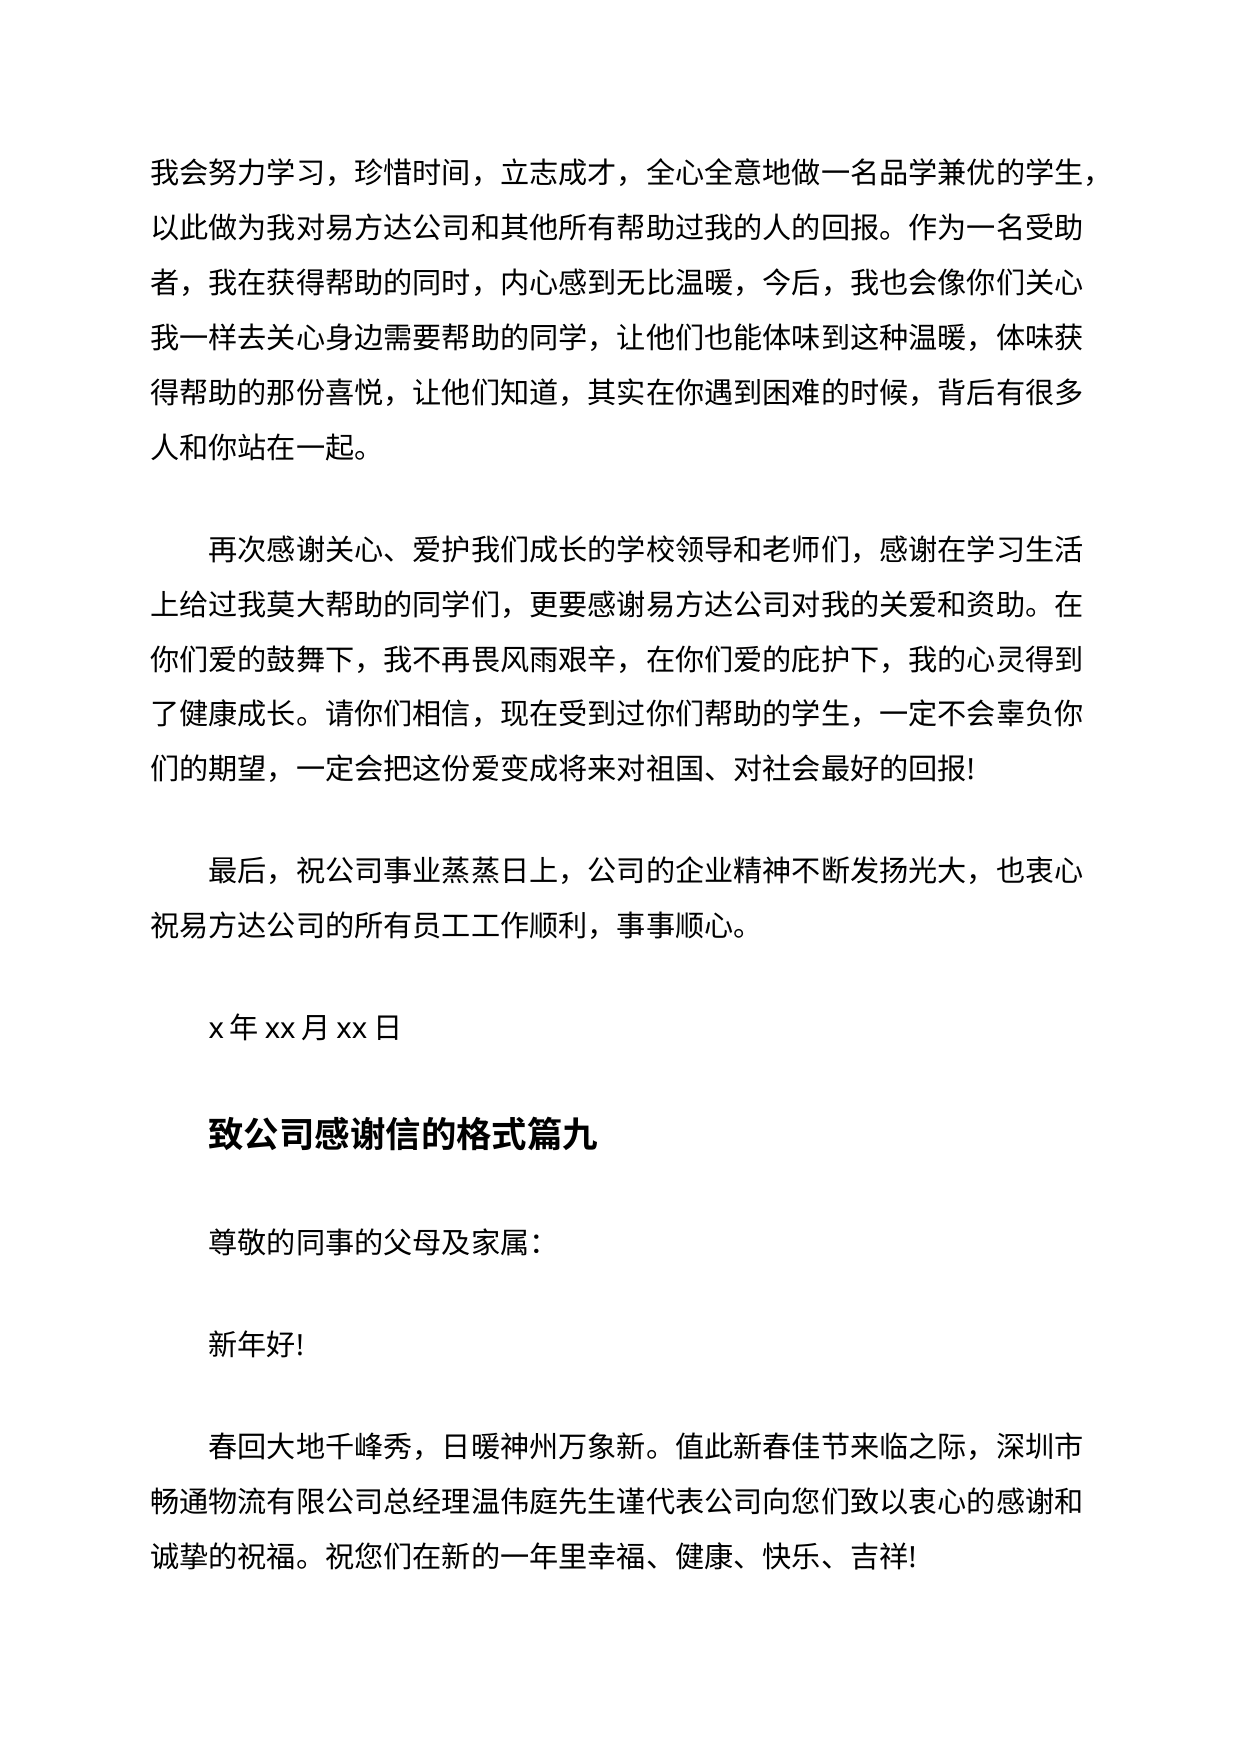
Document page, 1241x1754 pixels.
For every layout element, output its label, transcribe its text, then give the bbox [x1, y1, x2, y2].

text 新年好! [150, 1322, 1090, 1364]
text x年xx月xx日 [150, 1004, 1090, 1047]
text 再次感谢关心、爱护我们成长的学校领导和老师们，感谢在学习生活上给过我莫大帮助的同学们，更要感谢易方达公司对我的关爱和资助。在你们爱的鼓舞下，我不再畏风雨艰辛，在你们爱的庇护下，我的心灵得到了健康成长。请你们相信，现在受到过你们帮助的学生，一定不会辜负你们的期望，一定会把这份爱变成将来对祖国、对社会最好的回报! [150, 526, 1090, 788]
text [150, 150, 1090, 467]
text 春回大地千峰秀，日暖神州万象新。值此新春佳节来临之际，深圳市畅通物流有限公司总经理温伟庭先生谨代表公司向您们致以衷心的感谢和诚挚的祝福。祝您们在新的一年里幸福、健康、快乐、吉祥! [150, 1424, 1090, 1576]
text 致公司感谢信的格式篇九 [150, 1106, 1090, 1158]
text 最后，祝公司事业蒸蒸日上，公司的企业精神不断发扬光大，也衷心祝易方达公司的所有员工工作顺利，事事顺心。 [150, 848, 1090, 945]
text 尊敬的同事的父母及家属： [150, 1220, 1090, 1262]
